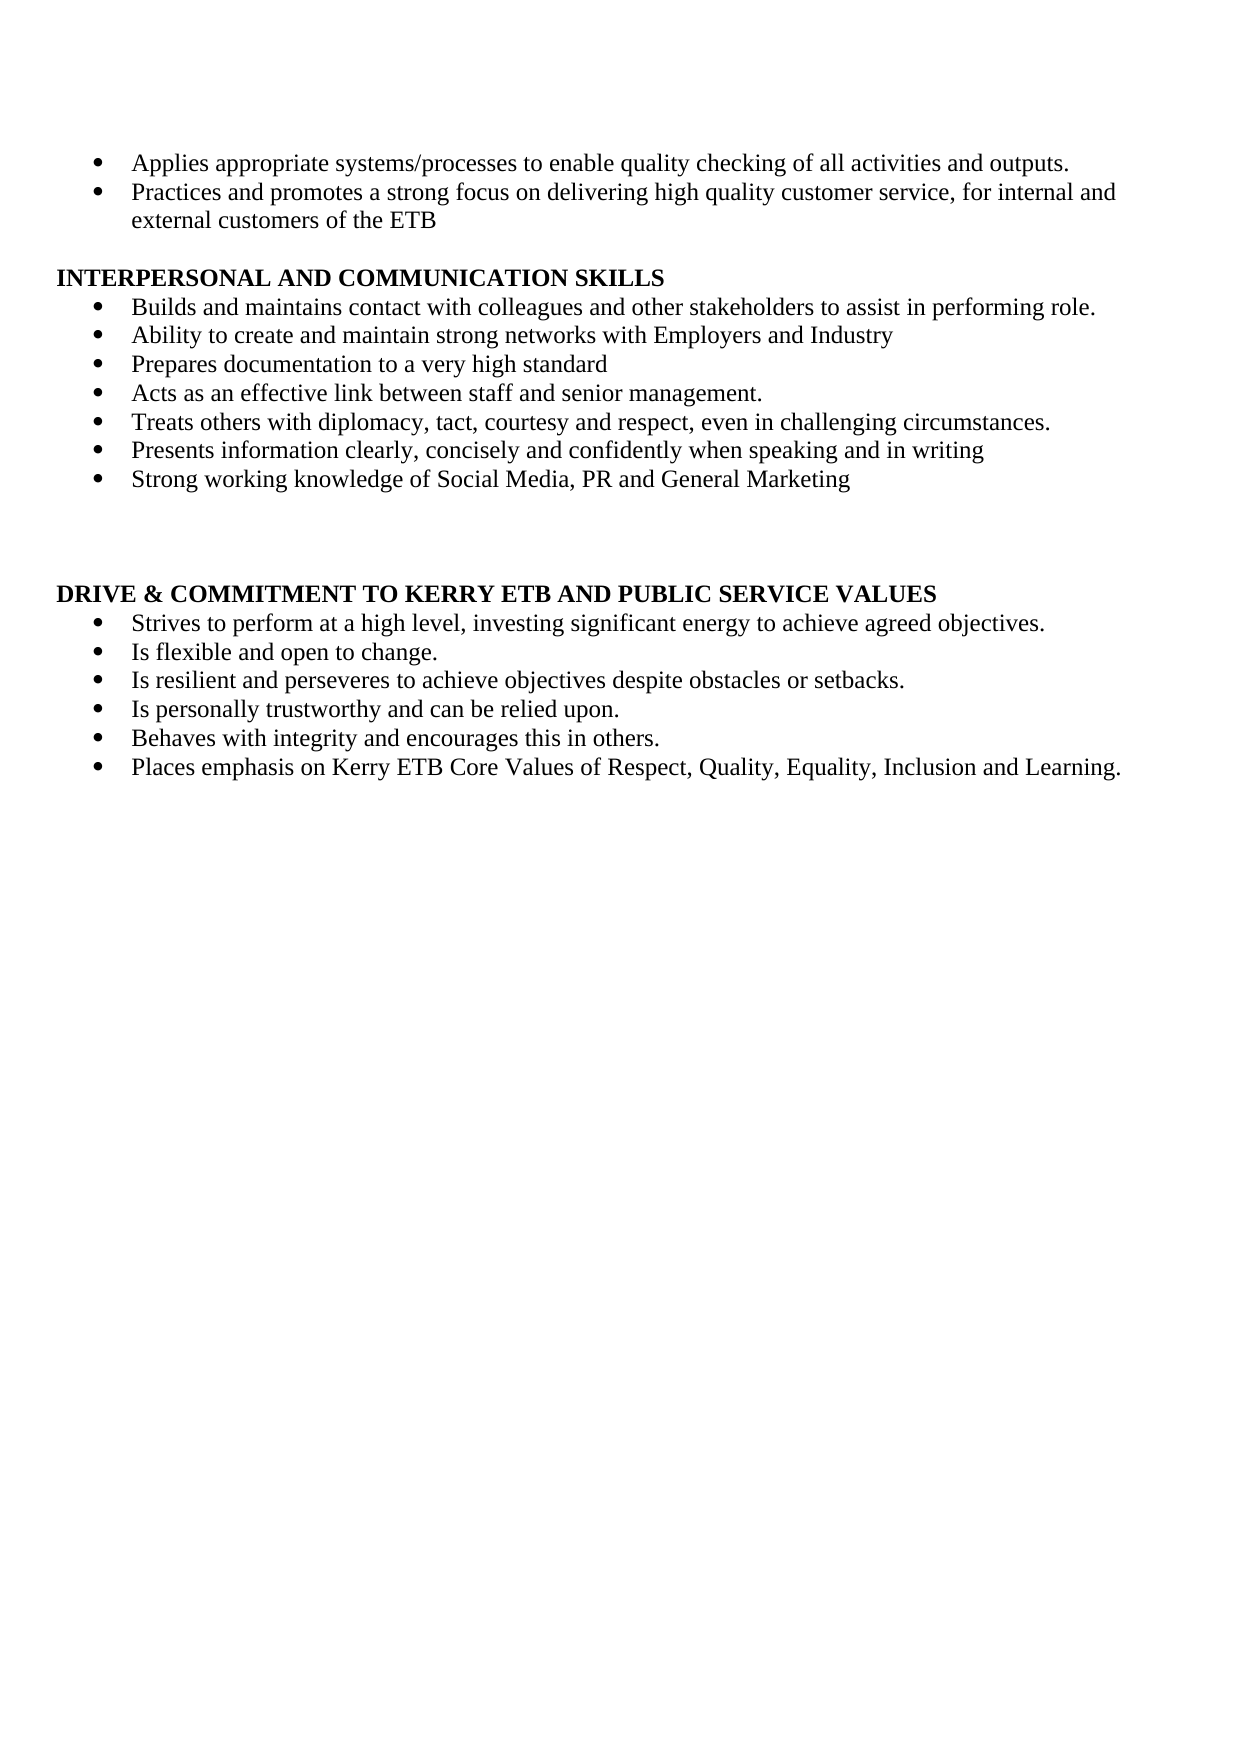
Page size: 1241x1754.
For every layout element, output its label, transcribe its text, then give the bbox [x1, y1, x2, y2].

list Is flexible and open to change. [94, 637, 1169, 665]
list Acts as an effective link between staff and senior management. [94, 378, 1169, 407]
list Ability to create and maintain strong networks with Employers and Industry [94, 320, 1169, 349]
list Treats others with diplomacy, tact, courtesy and respect, even in challenging circumstances. [94, 407, 1169, 435]
list Prepares documentation to a very high standard [94, 349, 1169, 378]
text DRIVE & COMMITMENT TO KERRY ETB AND PUBLIC SERVICE VALUES [56, 579, 1169, 608]
list Applies appropriate systems/processes to enable quality checking of all activities and outputs. [94, 148, 1169, 177]
list Is resilient and perseveres to achieve objectives despite obstacles or setbacks. [94, 665, 1169, 694]
list Places emphasis on Kerry ETB Core Values of Respect, Quality, Equality, Inclusion and Learning. [94, 752, 1169, 780]
list Is personally trustworthy and can be relied upon. [94, 694, 1169, 723]
list Presents information clearly, concisely and confidently when speaking and in writing [94, 435, 1169, 464]
list Strong working knowledge of Social Media, PR and General Marketing [94, 464, 1169, 493]
list Behaves with integrity and encourages this in others. [94, 723, 1169, 752]
list Strives to perform at a high level, investing significant energy to achieve agreed objectives. [94, 608, 1169, 637]
text INTERPERSONAL AND COMMUNICATION SKILLS [56, 263, 1169, 292]
list Builds and maintains contact with colleagues and other stakeholders to assist in performing role. [94, 292, 1169, 320]
list Practices and promotes a strong focus on delivering high quality customer service, for internal and external customers of the ETB [94, 177, 1169, 234]
